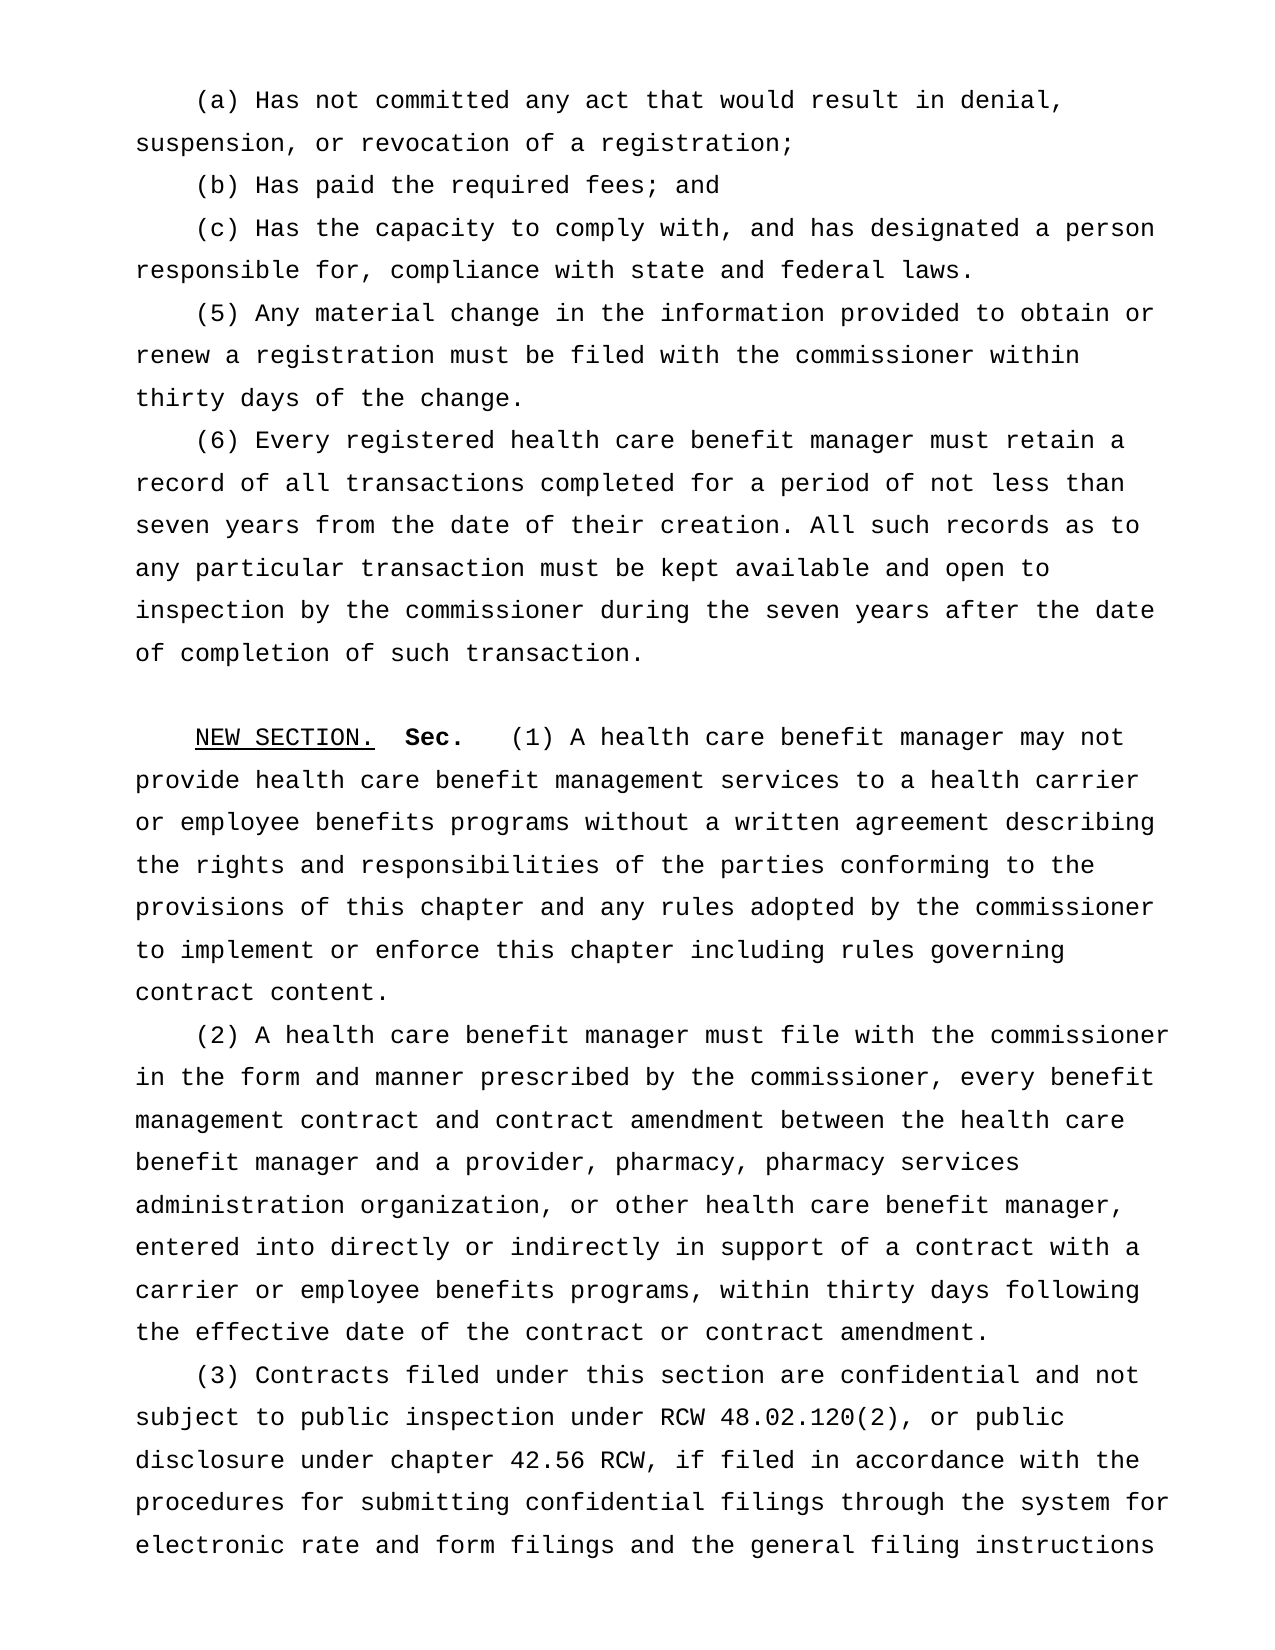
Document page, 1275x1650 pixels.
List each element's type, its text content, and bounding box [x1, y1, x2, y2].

text (5) Any material change in the information provided to obtain or renew a registration must be filed with the commissioner within thirty days of the change. [135, 287, 1170, 415]
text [135, 1349, 1170, 1562]
text (2) A health care benefit manager must file with the commissioner in the form and manner prescribed by the commissioner, every benefit management contract and contract amendment between the health care benefit manager and a provider, pharmacy, pharmacy services administration organization, or other health care benefit manager, entered into directly or indirectly in support of a contract with a carrier or employee benefits programs, within thirty days following the effective date of the contract or contract amendment. [135, 1009, 1170, 1349]
text (b) Has paid the required fees; and [135, 160, 1170, 202]
text (c) Has the capacity to comply with, and has designated a person responsible for, compliance with state and federal laws. [135, 202, 1170, 287]
text (6) Every registered health care benefit manager must retain a record of all transactions completed for a period of not less than seven years from the date of their creation. All such records as to any particular transaction must be kept available and open to inspection by the commissioner during the seven years after the date of completion of such transaction. [135, 415, 1170, 670]
text NEW SECTION. Sec. (1) A health care benefit manager may not provide health care benefit management services to a health carrier or employee benefits programs without a written agreement describing the rights and responsibilities of the parties conforming to the provisions of this chapter and any rules adopted by the commissioner to implement or enforce this chapter including rules governing contract content. [135, 712, 1170, 1009]
text (a) Has not committed any act that would result in denial, suspension, or revocation of a registration; [135, 75, 1170, 160]
